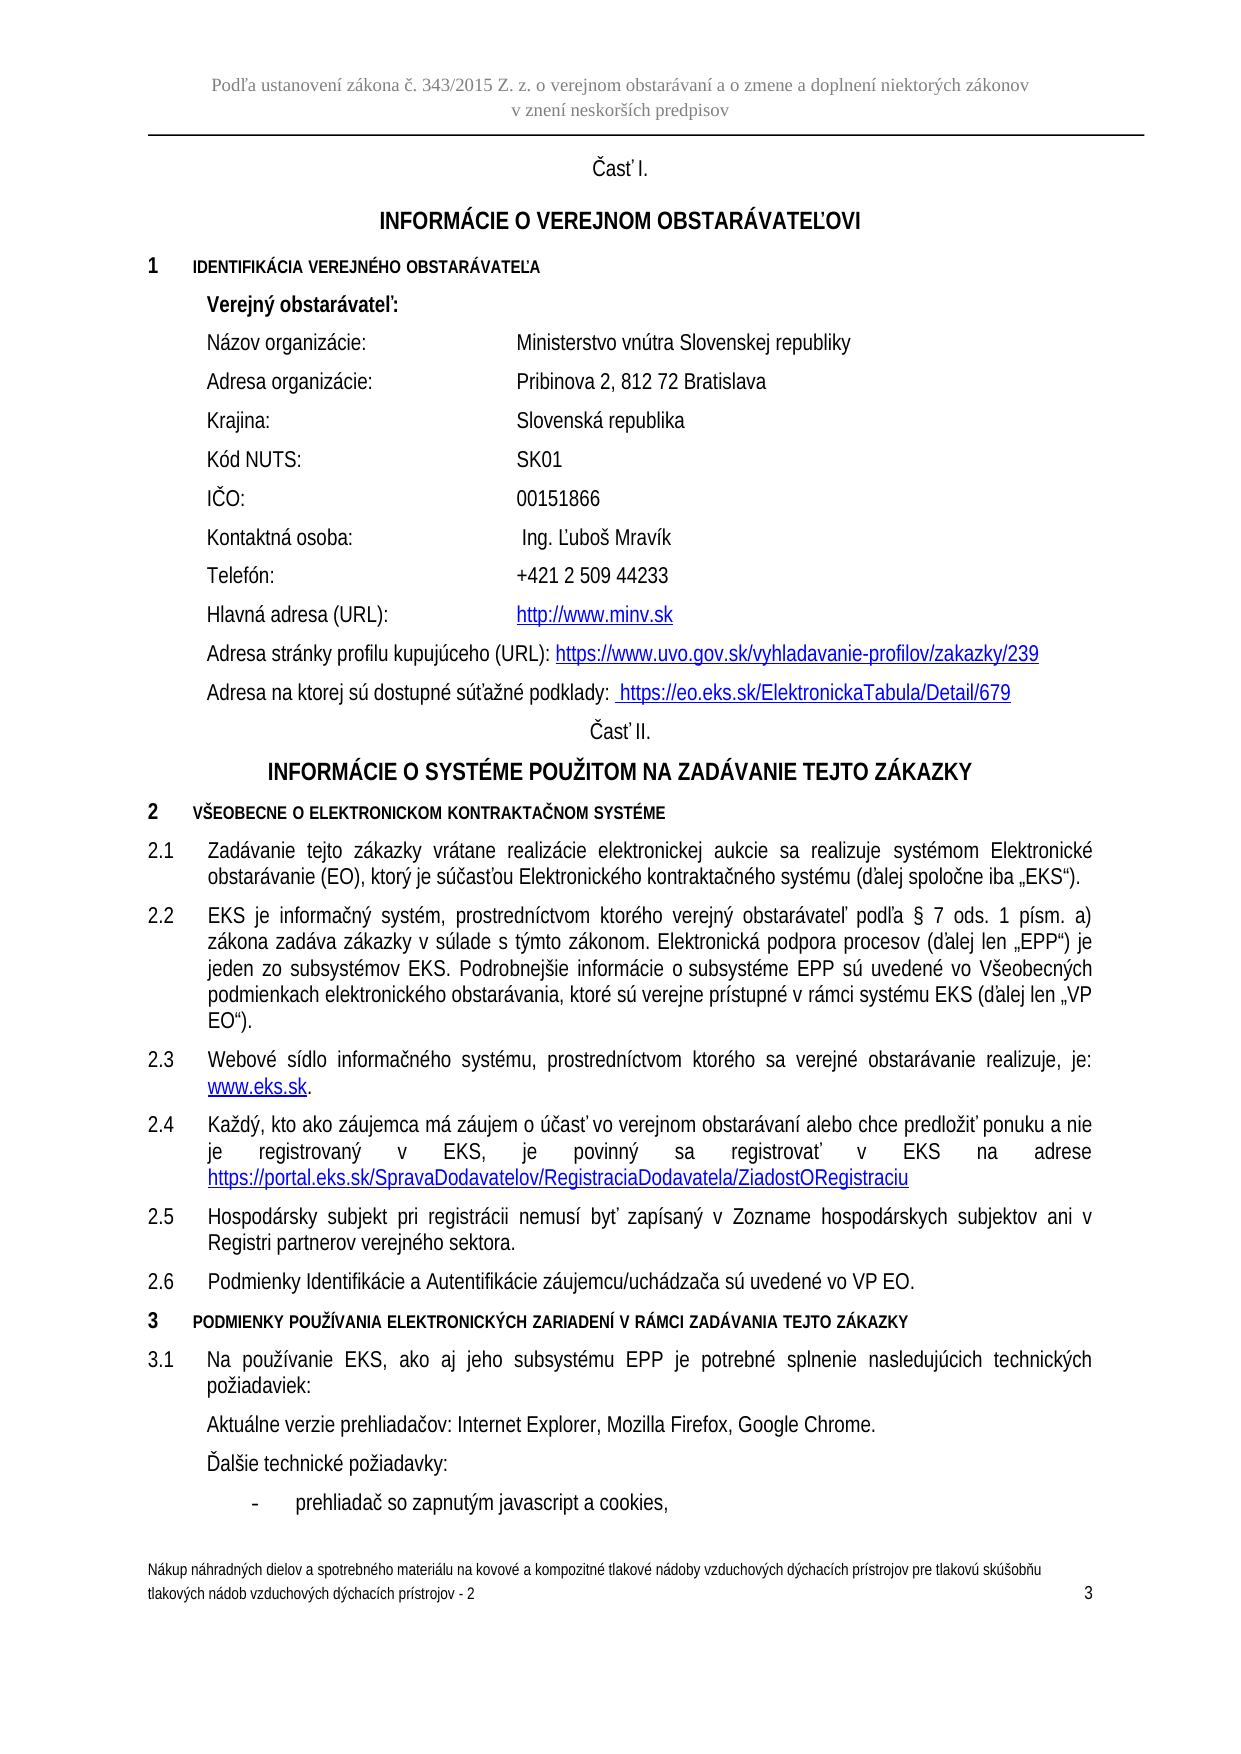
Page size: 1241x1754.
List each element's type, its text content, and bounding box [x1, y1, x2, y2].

list identifikácia verejného obstarávateľa [148, 252, 1093, 278]
text Kontaktná osoba: Ing. Ľuboš Mravík [207, 524, 1093, 550]
list Hospodársky subjekt pri registrácii nemusí byť zapísaný v Zozname hospodárskych subjektov ani v Registri partnerov verejného sektora. [148, 1203, 1093, 1256]
text Adresa na ktorej sú dostupné súťažné podklady: https://eo.eks.sk/ElektronickaTabula/Detail/679 [129, 679, 1093, 705]
text Adresa organizácie: Pribinova 2, 812 72 Bratislava [207, 368, 1093, 394]
list EKS je informačný systém, prostredníctvom ktorého verejný obstarávateľ podľa § 7 ods. 1 písm. a) zákona zadáva zákazky v súlade s týmto zákonom. Elektronická podpora procesov (ďalej len „EPP“) je jeden zo subsystémov EKS. Podrobnejšie informácie o subsystéme EPP sú uvedené vo Všeobecných podmienkach elektronického obstarávania, ktoré sú verejne prístupné v rámci systému EKS (ďalej len „VP EO“). [148, 902, 1093, 1034]
list Webové sídlo informačného systému, prostredníctvom ktorého sa verejné obstarávanie realizuje, je: www.eks.sk. [148, 1046, 1093, 1099]
text Názov organizácie: Ministerstvo vnútra Slovenskej republiky [207, 329, 1093, 356]
text INFORMÁCIE O VEREJNOM OBSTARÁVATEĽOVI [148, 206, 1093, 235]
text Časť I. [148, 155, 1093, 182]
list Podmienky Identifikácie a Autentifikácie záujemcu/uchádzača sú uvedené vo VP EO. [148, 1268, 1093, 1294]
text INFORMÁCIE O SYSTÉME POUŽITOM NA ZADÁVANIE TEJTO ZÁKAZKY [148, 757, 1093, 785]
list všeobecne o elektronickom kontraktačnom systéme [148, 798, 1093, 824]
text Časť II. [148, 718, 1093, 744]
text Adresa stránky profilu kupujúceho (URL): https://www.uvo.gov.sk/vyhladavanie-profilov/zakazky/239 [129, 640, 1093, 667]
list Zadávanie tejto zákazky vrátane realizácie elektronickej aukcie sa realizuje systémom Elektronické obstarávanie (EO), ktorý je súčasťou Elektronického kontraktačného systému (ďalej spoločne iba „EKS“). [148, 837, 1093, 889]
text Kód NUTS: SK01 [207, 446, 1093, 472]
text 3.1 Na používanie EKS, ako aj jeho subsystému EPP je potrebné splnenie nasledujúcich technických požiadaviek: [148, 1346, 1093, 1399]
list prehliadač so zapnutým javascript a cookies, [251, 1489, 1093, 1515]
text Verejný obstarávateľ: [207, 291, 1093, 317]
text Ďalšie technické požiadavky: [207, 1450, 1093, 1476]
text IČO: 00151866 [207, 485, 1093, 511]
list podmienky používania elektronických zariadení v rámci zadávania tejto zákazky [148, 1307, 1093, 1333]
list Každý, kto ako záujemca má záujem o účasť vo verejnom obstarávaní alebo chce predložiť ponuku a nie je registrovaný v EKS, je povinný sa registrovať v EKS na adrese https://portal.eks.sk/SpravaDodavatelov/RegistraciaDodavatela/ZiadostORegistraciu [148, 1111, 1093, 1191]
text Krajina: Slovenská republika [207, 407, 1093, 433]
text Hlavná adresa (URL): http://www.minv.sk [129, 601, 1093, 628]
text Aktuálne verzie prehliadačov: Internet Explorer, Mozilla Firefox, Google Chrome. [207, 1411, 1093, 1437]
text Telefón: +421 2 509 44233 [207, 562, 1093, 589]
